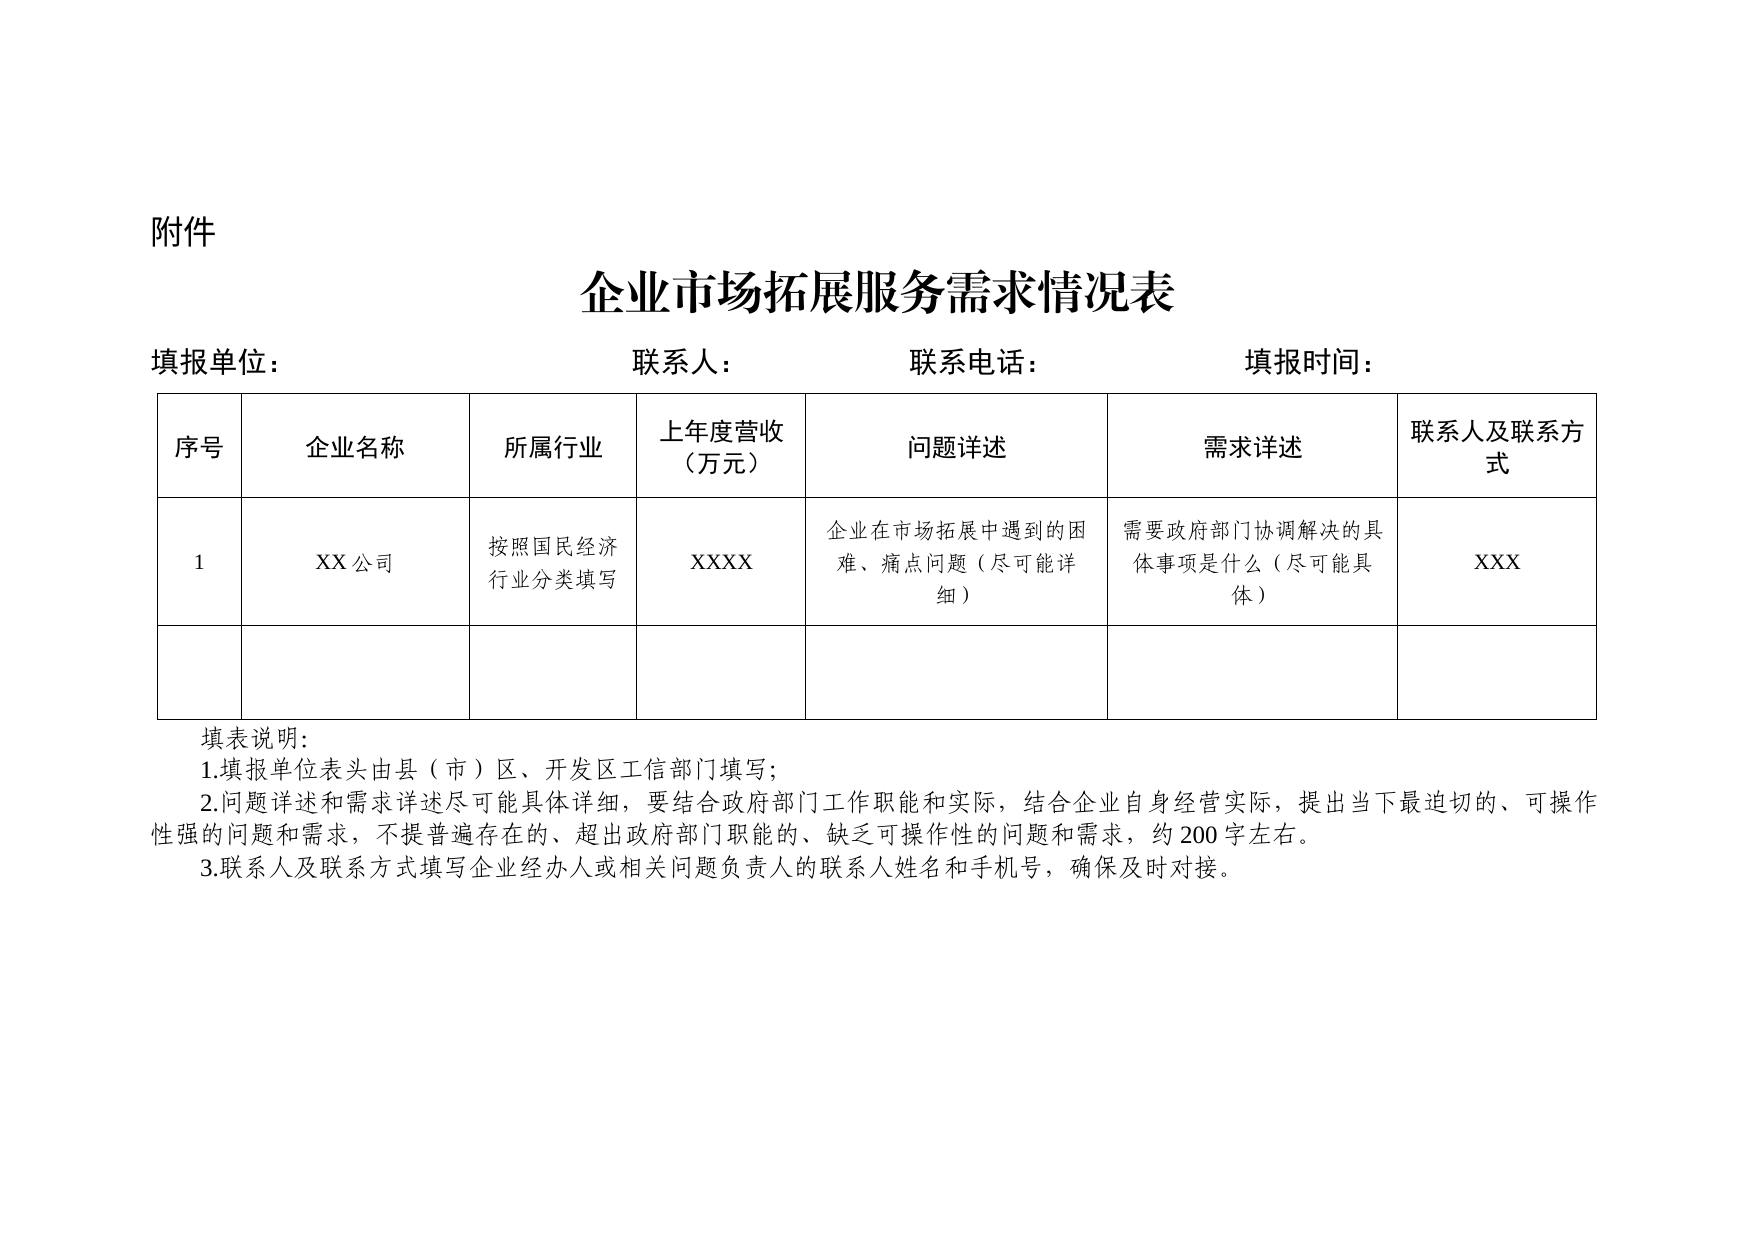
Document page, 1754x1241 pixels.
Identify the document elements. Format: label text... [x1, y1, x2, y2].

text 填报单位： 联系人： 联系电话： 填报时间： [150, 328, 1604, 393]
table_header 所属行业 [470, 394, 636, 497]
table_header 联系人及联系方式 [1398, 394, 1596, 497]
table_header 序号 [158, 394, 241, 497]
table_cell XX公司 [242, 498, 469, 625]
table_cell [1108, 626, 1397, 719]
table_header 企业名称 [242, 394, 469, 497]
table_cell [806, 626, 1107, 719]
table_header 问题详述 [806, 394, 1107, 497]
table_cell 企业在市场拓展中遇到的困难、痛点问题（尽可能详细） [806, 498, 1107, 625]
table_header 需求详述 [1108, 394, 1397, 497]
table_cell XXX [1398, 498, 1596, 625]
table_cell [637, 626, 805, 719]
text 3.联系人及联系方式填写企业经办人或相关问题负责人的联系人姓名和手机号，确保及时对接。 [150, 850, 1604, 883]
table_cell 需要政府部门协调解决的具体事项是什么（尽可能具体） [1108, 498, 1397, 625]
table_cell 1 [158, 498, 241, 625]
table_cell [158, 626, 241, 719]
table_cell [242, 626, 469, 719]
text 附件 [150, 198, 1604, 263]
text 1.填报单位表头由县（市）区、开发区工信部门填写； [150, 753, 1604, 785]
table_cell [1398, 626, 1596, 719]
text 2.问题详述和需求详述尽可能具体详细，要结合政府部门工作职能和实际，结合企业自身经营实际，提出当下最迫切的、可操作性强的问题和需求，不提普遍存在的、超出政府部门职能的、缺乏可操作性的问题和需求，约200字左右。 [150, 785, 1604, 850]
text 填表说明： [150, 720, 1604, 753]
table_header 上年度营收（万元） [637, 394, 805, 497]
table_cell [470, 626, 636, 719]
table_cell 按照国民经济行业分类填写 [470, 498, 636, 625]
text 企业市场拓展服务需求情况表 [150, 263, 1604, 328]
table_cell XXXX [637, 498, 805, 625]
